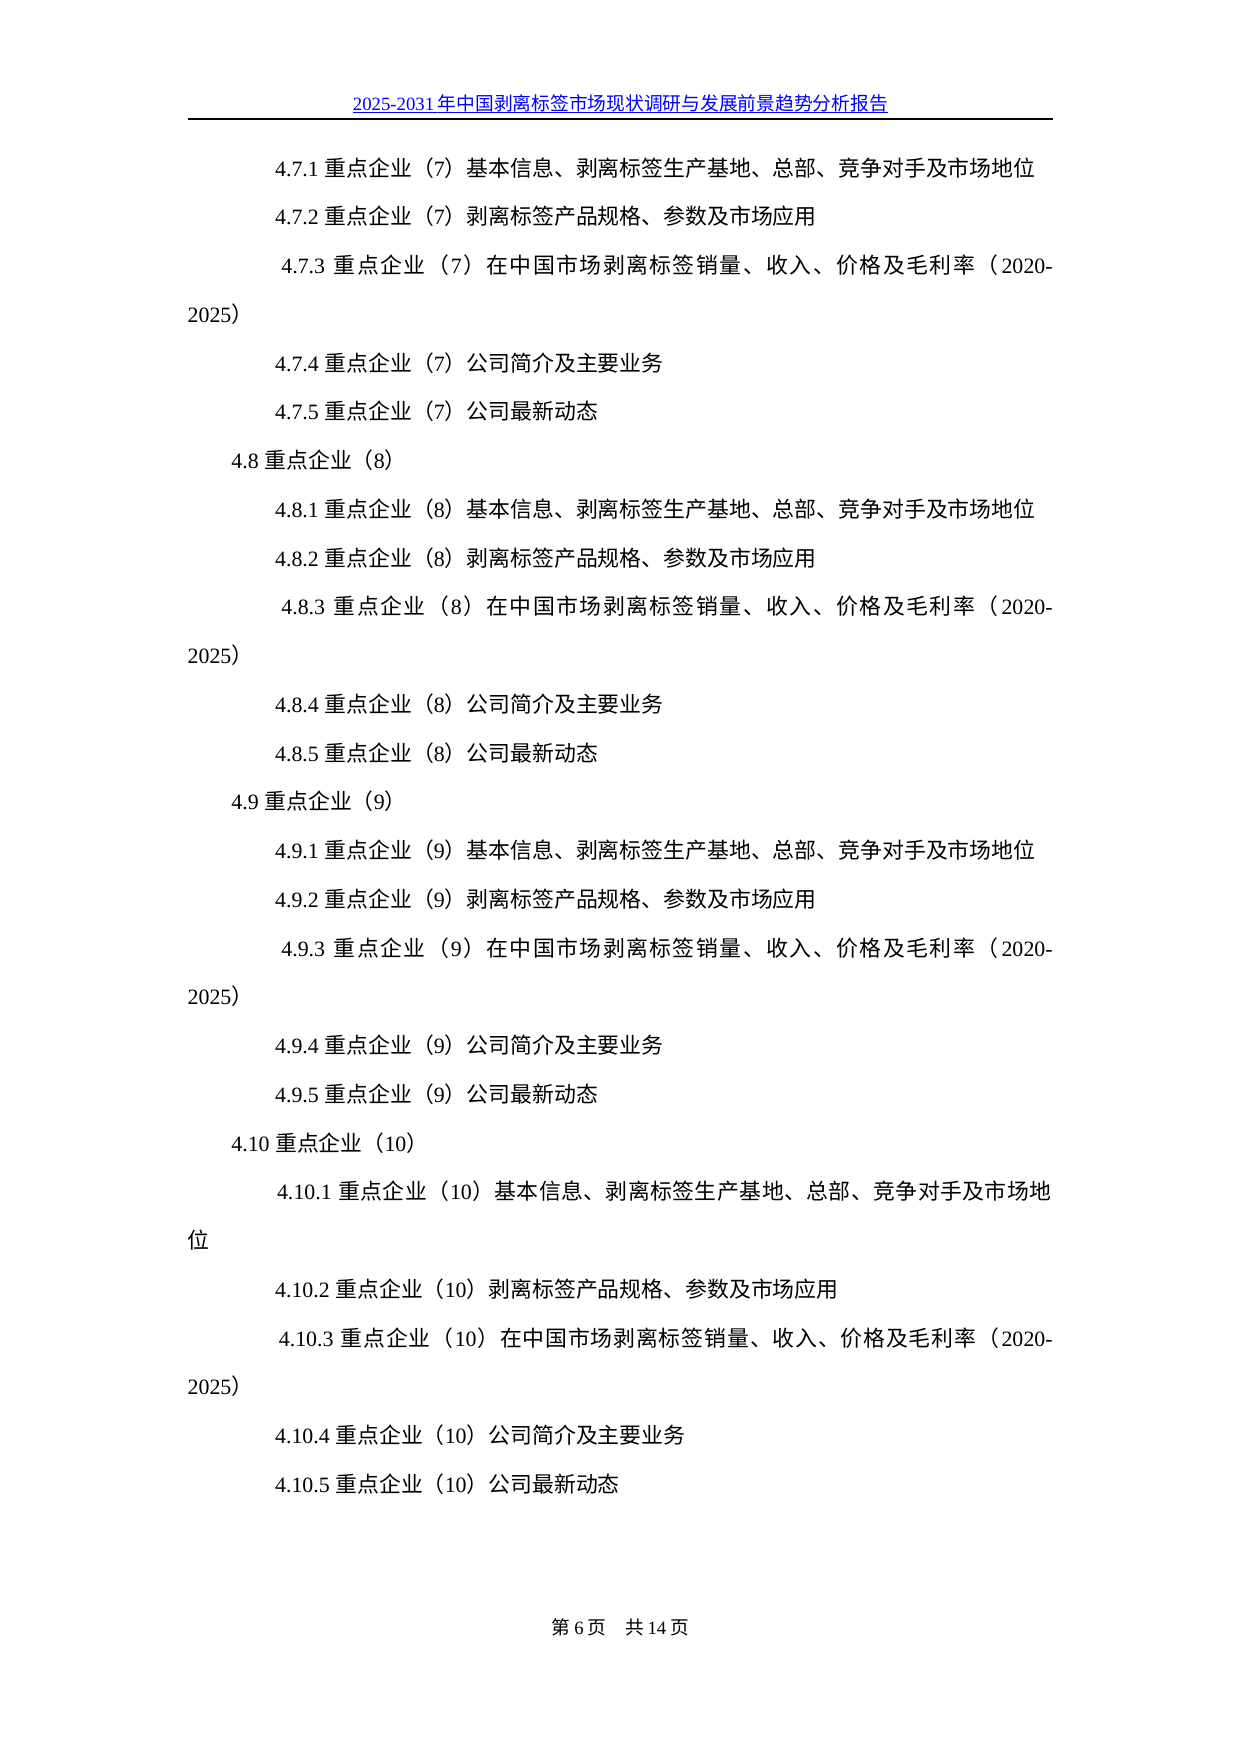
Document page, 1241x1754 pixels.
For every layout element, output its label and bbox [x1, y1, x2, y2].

text [187, 150, 1053, 1499]
